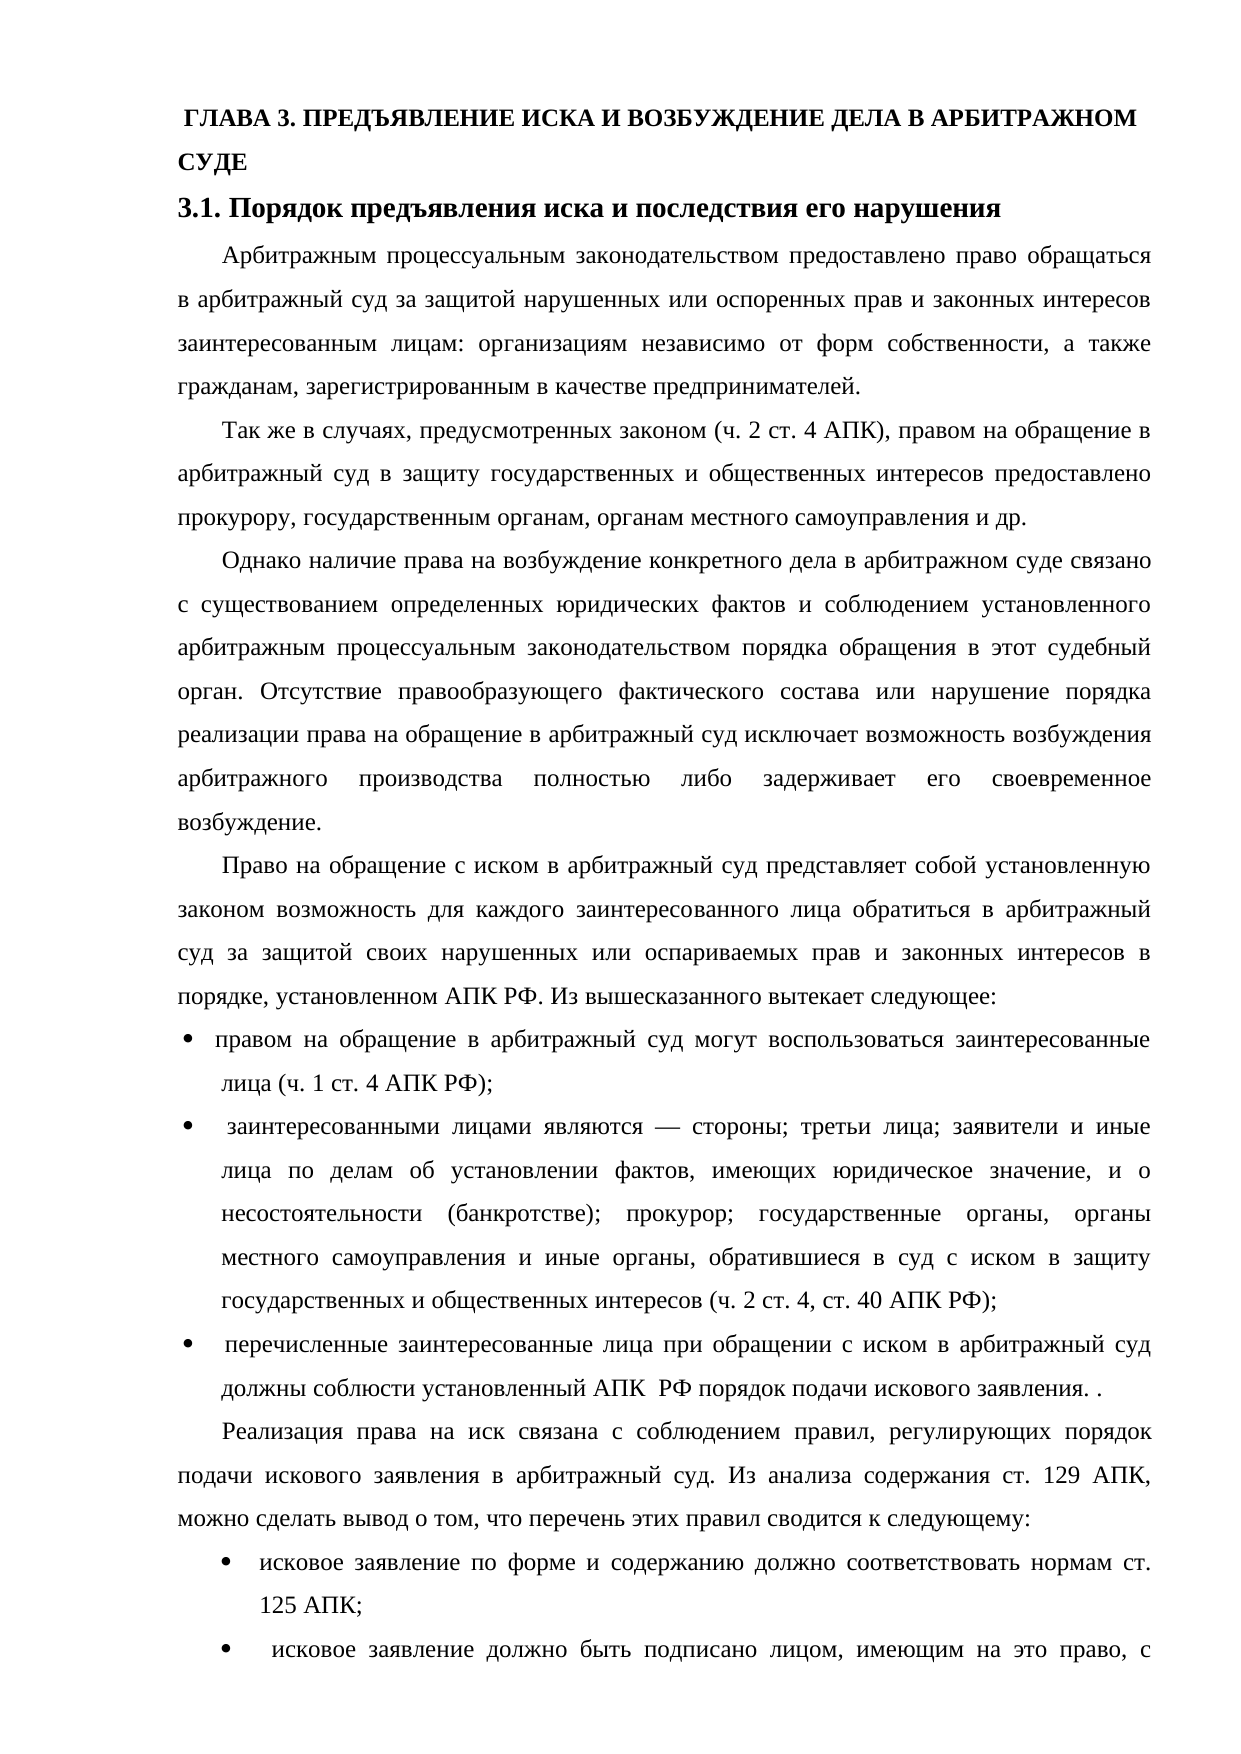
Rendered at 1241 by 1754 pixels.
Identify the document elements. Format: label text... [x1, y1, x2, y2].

list заинтересованными лицами являются — стороны; третьи лица; заявители и иные лица по делам об установлении фактов, имеющих юридическое значение, и о несостоятельности (банкротстве); прокурор; государственные органы, органы местного самоуправления и иные органы, обратившиеся в суд с иском в защиту государственных и общественных интересов (ч. 2 ст. 4, ст. 40 АПК РФ); [183, 1111, 1152, 1314]
list правом на обращение в арбитражный суд могут воспользоваться заинтересованные лица (ч. 1 ст. 4 АПК РФ); [183, 1024, 1152, 1097]
text Так же в случаях, предусмотренных законом (ч. 2 ст. 4 АПК), правом на обращение в арбитражный суд в защиту государственных и общественных интересов предоставлено прокурору, государственным органам, органам местного самоуправления и др. [177, 414, 1152, 531]
text 3.1. Порядок предъявления иска и последствия его нарушения [177, 190, 1152, 223]
text Арбитражным процессуальным законодательством предоставлено право обращаться в арбитражный суд за защитой нарушенных или оспоренных прав и законных интересов заинтересованным лицам: организациям независимо от форм собственности, а также гражданам, зарегистрированным в качестве предпринимателей. [177, 240, 1152, 400]
list исковое заявление по форме и содержанию должно соответствовать нормам ст. 125 АПК; [222, 1547, 1152, 1619]
text Возвращение искового заявления в связи с неподсудностью его данному делу не препятствует обращению с ним в надлежащий суд на общих основаниях. Однако, возвращая неподсудное дело, арбитражный суд не должен разъяснять истцу, в какой конкретно арбитражный суд следует направлять это дело. ГЛАВА 3. ПРЕДЪЯВЛЕНИЕ ИСКА И ВОЗБУЖДЕНИЕ ДЕЛА В АРБИТРАЖНОМ СУДЕ [177, 103, 1152, 176]
text Однако наличие права на возбуждение конкретного дела в арбитражном суде связано с существованием определенных юридических фактов и соблюдением установленного арбитражным процессуальным законодательством порядка обращения в этот судебный орган. Отсутствие правообразующего фактического состава или нарушение порядка реализации права на обращение в арбитражный суд исключает возможность возбуждения арбитражного производства полностью либо задерживает его своевременное возбуждение. [177, 545, 1152, 835]
text Реализация права на иск связана с соблюдением правил, регулирующих порядок подачи искового заявления в арбитражный суд. Из анализа содержания ст. 129 АПК, можно сделать вывод о том, что перечень этих правил сводится к следующему: [177, 1416, 1152, 1532]
text Право на обращение с иском в арбитражный суд представляет собой установленную законом возможность для каждого заинтересованного лица обратиться в арбитражный суд за защитой своих нарушенных или оспариваемых прав и законных интересов в порядке, установленном АПК РФ. Из вышесказанного вытекает следующее: [177, 850, 1152, 1009]
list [222, 1634, 1152, 1663]
list перечисленные заинтересованные лица при обращении с иском в арбитражный суд должны соблюсти установленный АПК РФ порядок подачи искового заявления. . [183, 1329, 1152, 1401]
